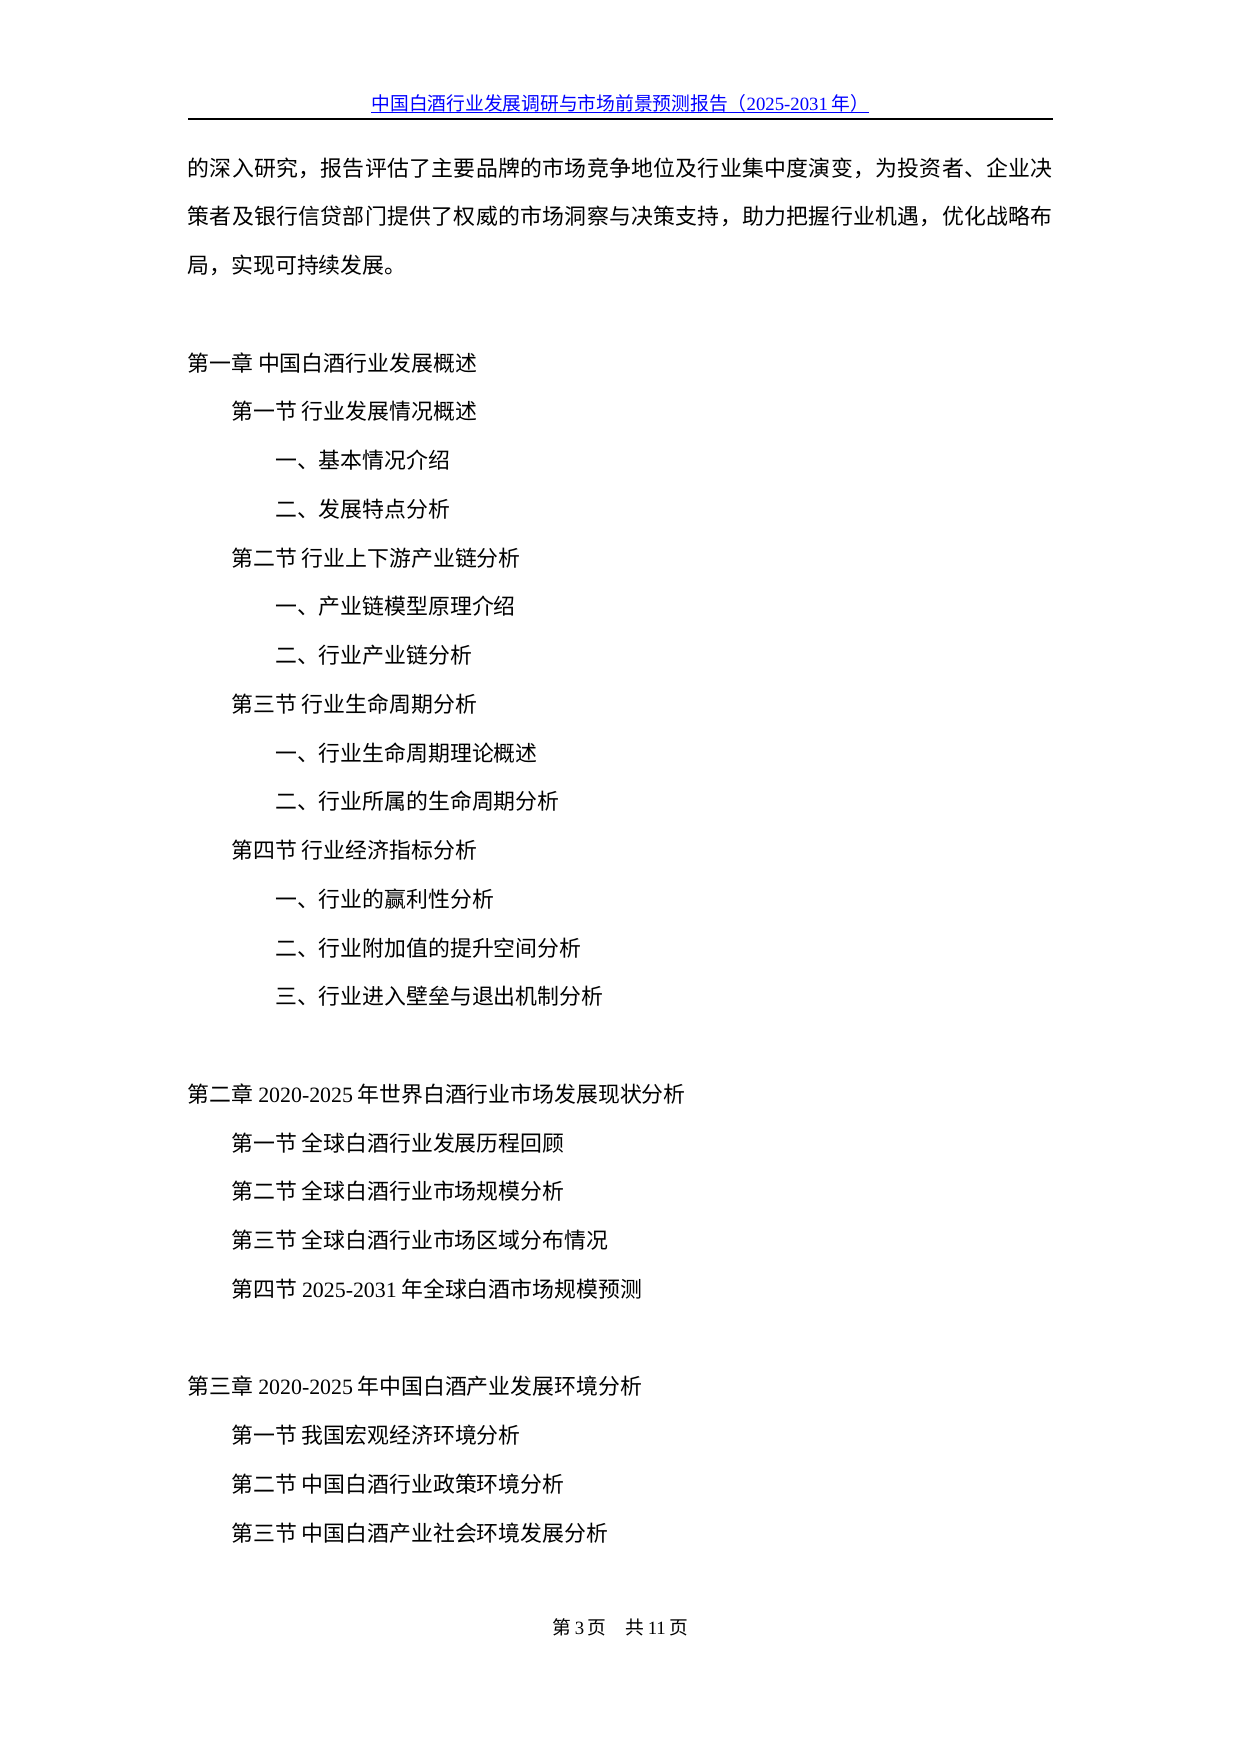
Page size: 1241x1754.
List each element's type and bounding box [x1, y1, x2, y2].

text [187, 150, 1053, 1548]
